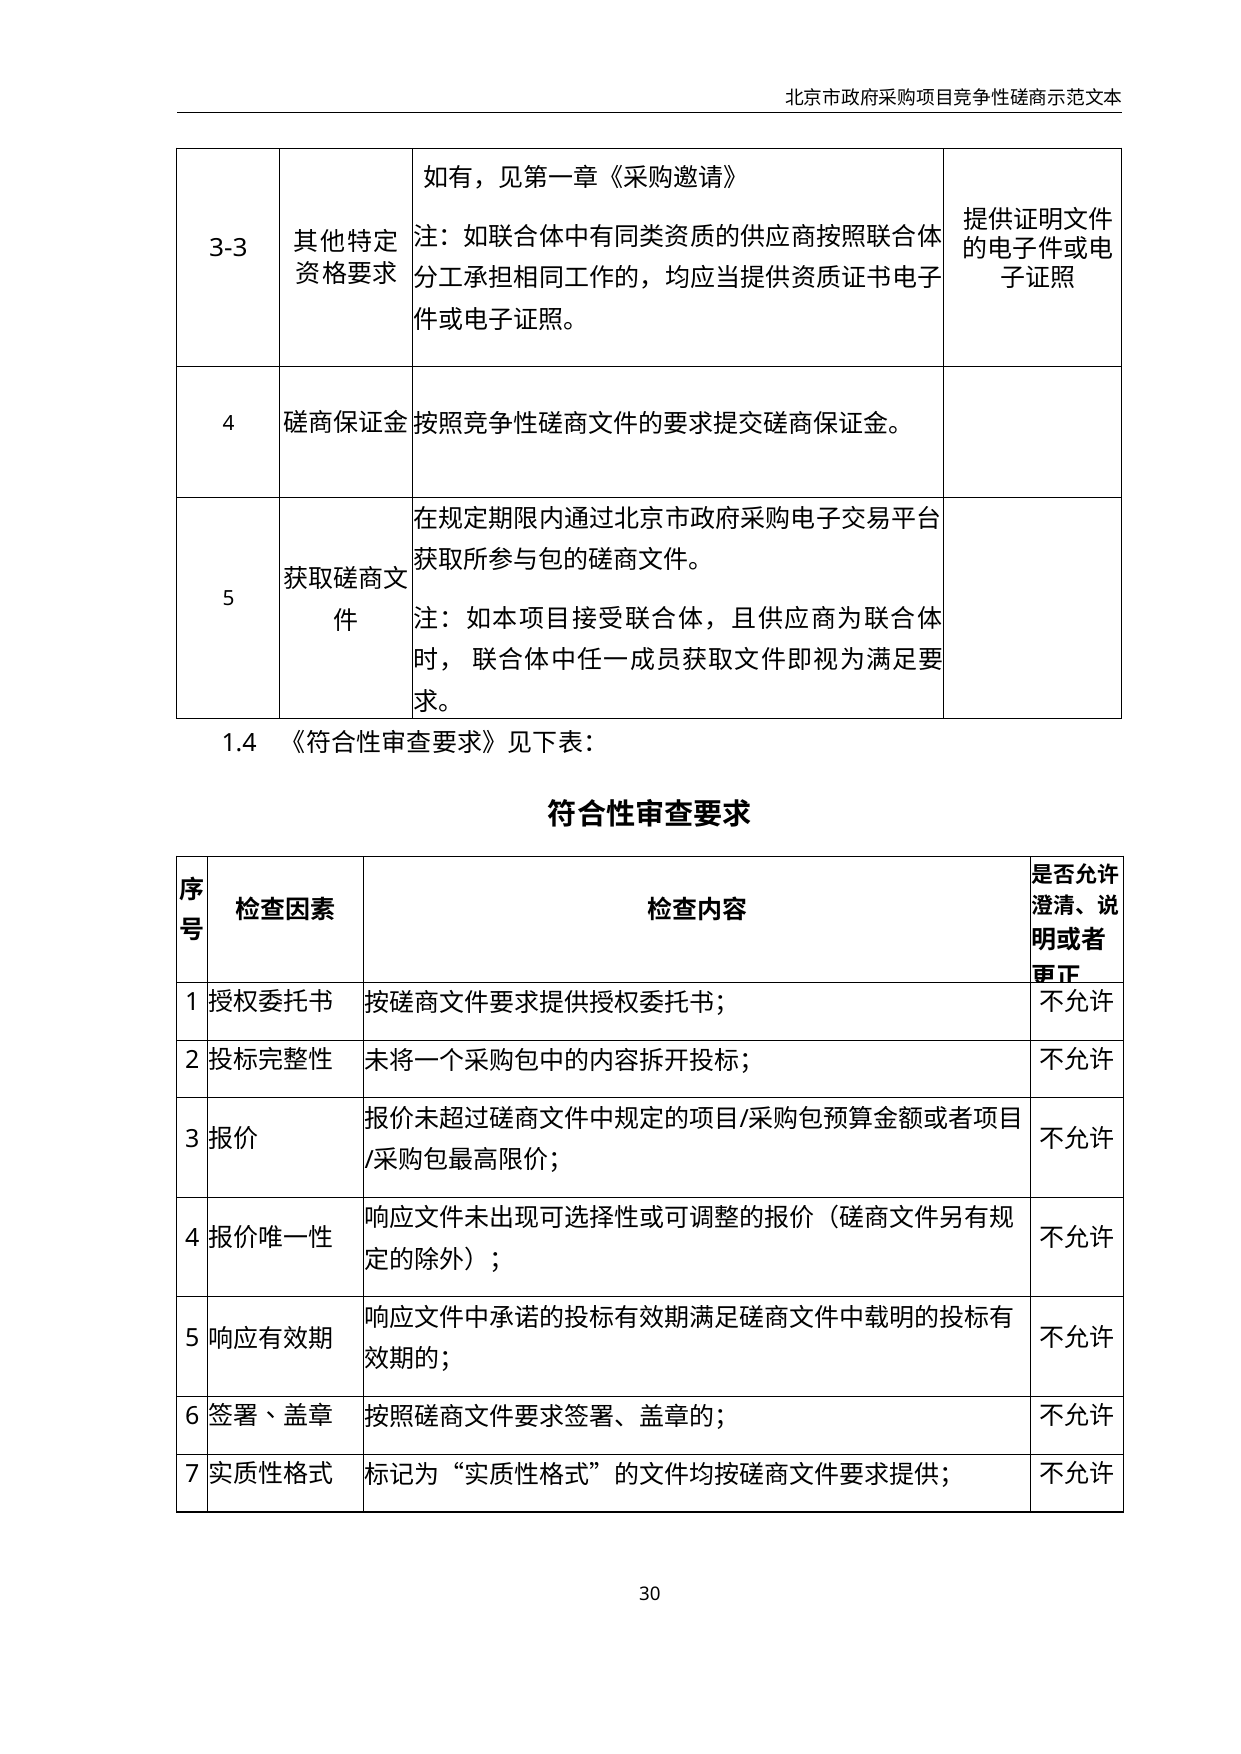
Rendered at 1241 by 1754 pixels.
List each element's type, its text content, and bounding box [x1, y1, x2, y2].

table_cell 3-3 [177, 149, 279, 366]
table_cell 按照竞争性磋商文件的要求提交磋商保证金。 [413, 367, 943, 497]
table_cell 不允许 [1031, 1297, 1123, 1396]
table_cell 标记为“实质性格式”的文件均按磋商文件要求提供； [364, 1455, 1030, 1511]
table_cell [944, 367, 1121, 497]
table_cell 授权委托书 [208, 983, 363, 1039]
table_cell 按照磋商文件要求签署、盖章的； [364, 1397, 1030, 1453]
table_cell 不允许 [1031, 1397, 1123, 1453]
table_cell 2 [177, 1041, 207, 1097]
table_cell 不允许 [1031, 1041, 1123, 1097]
table_cell [944, 498, 1121, 717]
table_header 序号 [177, 857, 207, 982]
table_cell 提供证明文件的电子件或电子证照 [944, 149, 1121, 366]
table_cell 不允许 [1031, 1098, 1123, 1197]
table_cell 4 [177, 1198, 207, 1296]
table_cell 实质性格式 [208, 1455, 363, 1511]
table_cell 如有，见第一章《采购邀请》 注：如联合体中有同类资质的供应商按照联合体分工承担相同工作的，均应当提供资质证书电子件或电子证照。 [413, 149, 943, 366]
table_cell 磋商保证金 [280, 367, 412, 497]
table_cell 按磋商文件要求提供授权委托书； [364, 983, 1030, 1039]
table_cell 不允许 [1031, 983, 1123, 1039]
table_header 检查因素 [208, 857, 363, 982]
table_cell 报价未超过磋商文件中规定的项目/采购包预算金额或者项目/采购包最高限价； [364, 1098, 1030, 1197]
table_cell 5 [177, 498, 279, 717]
table_cell 其他特定资格要求 [280, 149, 412, 366]
table_cell 获取磋商文件 [280, 498, 412, 717]
table_cell 4 [177, 367, 279, 497]
table_header 是否允许澄清、说明或者更正 [1031, 857, 1123, 982]
table_cell 3 [177, 1098, 207, 1197]
table_cell 签署、盖章 [208, 1397, 363, 1453]
table_cell 报价唯一性 [208, 1198, 363, 1296]
list 《符合性审查要求》见下表： [221, 723, 1110, 759]
table_cell 响应文件未出现可选择性或可调整的报价（磋商文件另有规定的除外）； [364, 1198, 1030, 1296]
table_cell 6 [177, 1397, 207, 1453]
table_cell 7 [177, 1455, 207, 1511]
table_cell 在规定期限内通过北京市政府采购电子交易平台获取所参与包的磋商文件。 注：如本项目接受联合体，且供应商为联合体时， 联合体中任一成员获取文件即视为满足要求。 [413, 498, 943, 717]
table_cell 投标完整性 [208, 1041, 363, 1097]
table_header 检查内容 [364, 857, 1030, 982]
table_cell 1 [177, 983, 207, 1039]
subtitle 符合性审查要求 [177, 790, 1122, 833]
table_cell 不允许 [1031, 1455, 1123, 1511]
table_cell 5 [177, 1297, 207, 1396]
table_cell 响应文件中承诺的投标有效期满足磋商文件中载明的投标有效期的； [364, 1297, 1030, 1396]
table_cell 不允许 [1031, 1198, 1123, 1296]
table_cell 未将一个采购包中的内容拆开投标； [364, 1041, 1030, 1097]
table_cell 报价 [208, 1098, 363, 1197]
table_cell 响应有效期 [208, 1297, 363, 1396]
